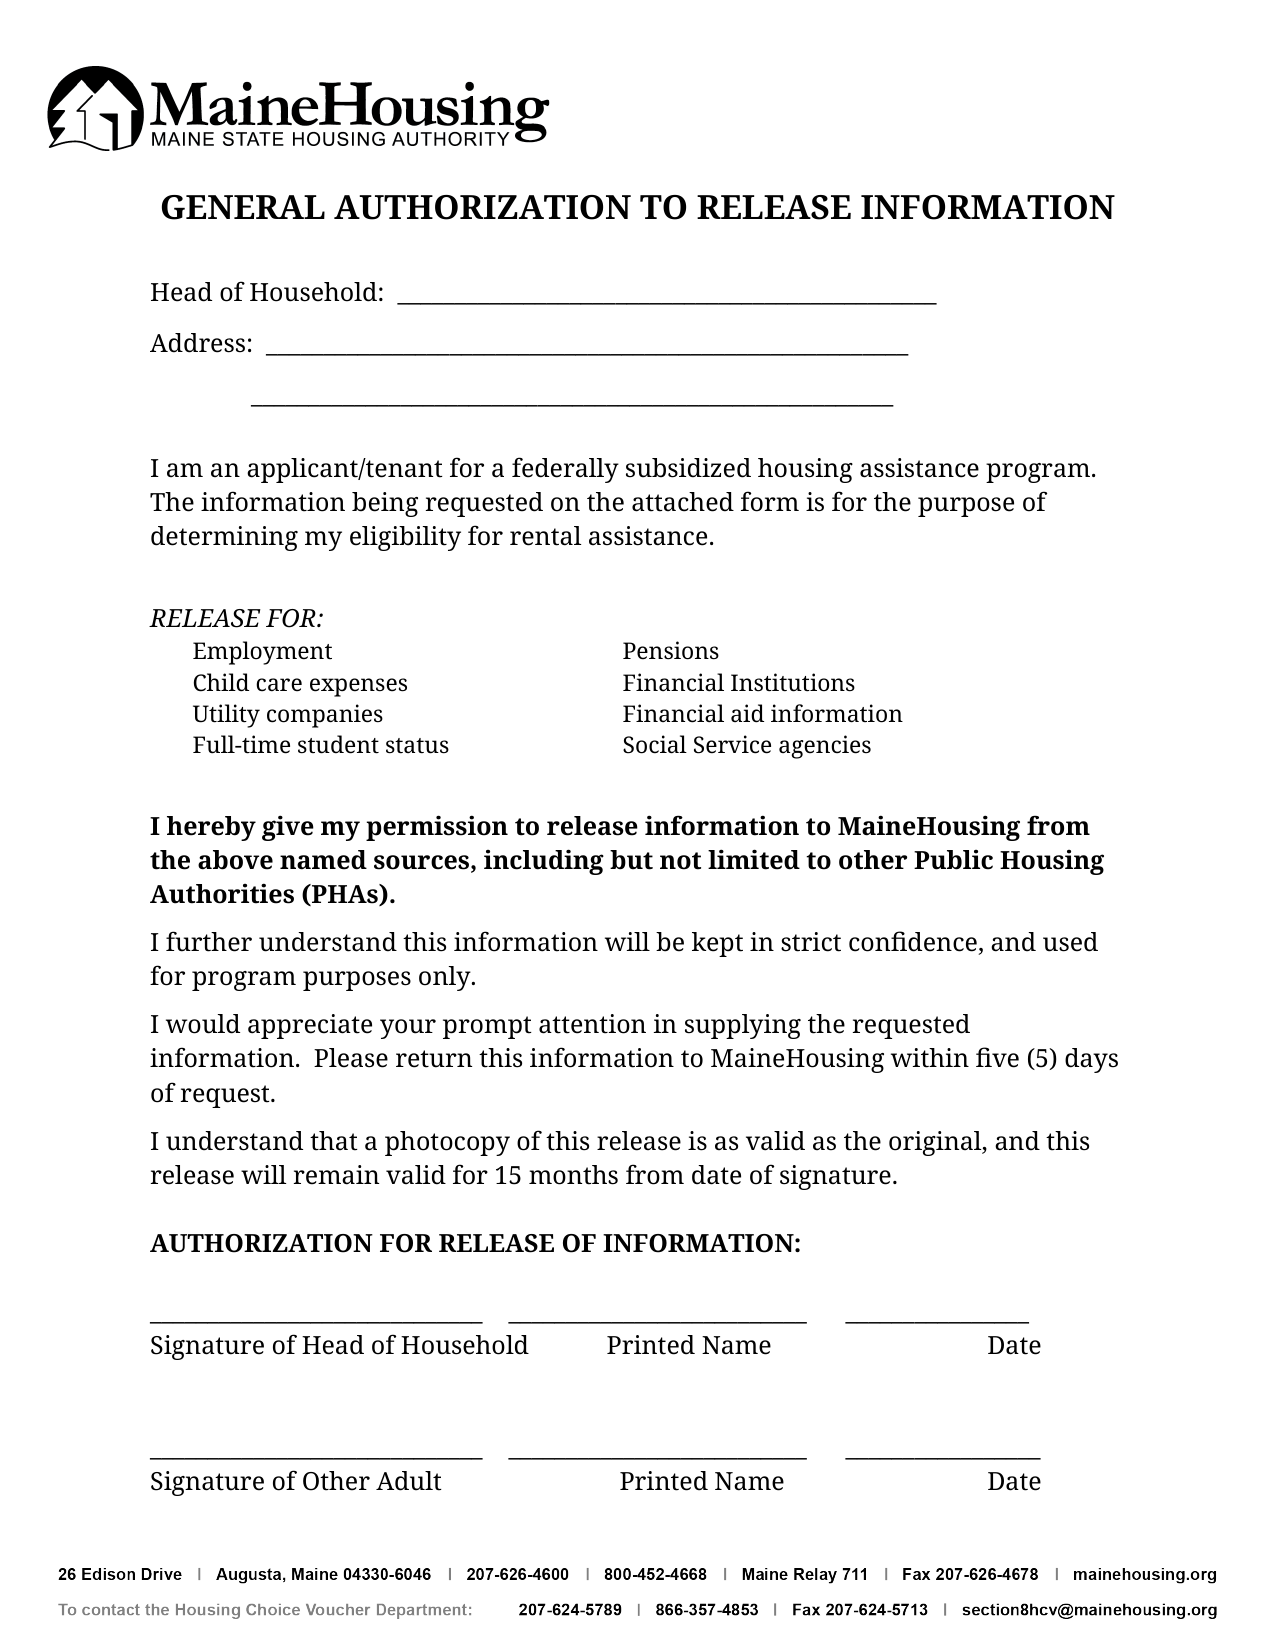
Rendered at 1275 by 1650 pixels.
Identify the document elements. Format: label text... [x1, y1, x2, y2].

text RELEASE FOR: [150, 601, 1050, 635]
text AUTHORIZATION FOR RELEASE OF INFORMATION: [150, 1226, 1050, 1260]
text I would appreciate your prompt attention in supplying the requested information. Please return this information to MaineHousing within five (5) days of request. [150, 1007, 1125, 1109]
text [150, 1464, 1050, 1498]
text Head of Household: _______________________________________________ [150, 275, 1050, 309]
text GENERAL AUTHORIZATION TO RELEASE INFORMATION [75, 184, 1200, 229]
picture [0, 0, 1275, 170]
text ________________________________________________________ [150, 377, 1050, 411]
picture [3, 1548, 1273, 1648]
table_header Employment Child care expenses Utility companies Full-time student status [150, 635, 611, 760]
text I further understand this information will be kept in strict confidence, and used for program purposes only. [150, 925, 1125, 993]
text I am an applicant/tenant for a federally subsidized housing assistance program. The information being requested on the attached form is for the purpose of determining my eligibility for rental assistance. [150, 451, 1125, 553]
table_header Pensions Financial Institutions Financial aid information Social Service agencies [611, 635, 1072, 760]
text I hereby give my permission to release information to MaineHousing from the above named sources, including but not limited to other Public Housing Authorities (PHAs). [150, 808, 1125, 911]
text I understand that a photocopy of this release is as valid as the original, and this release will remain valid for 15 months from date of signature. [150, 1123, 1125, 1192]
text _____________________________ __________________________ ________________ [150, 1294, 1144, 1328]
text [150, 1430, 1125, 1464]
text Signature of Head of Household Printed Name Date [150, 1328, 1050, 1362]
text Address: ________________________________________________________ [150, 326, 1050, 360]
